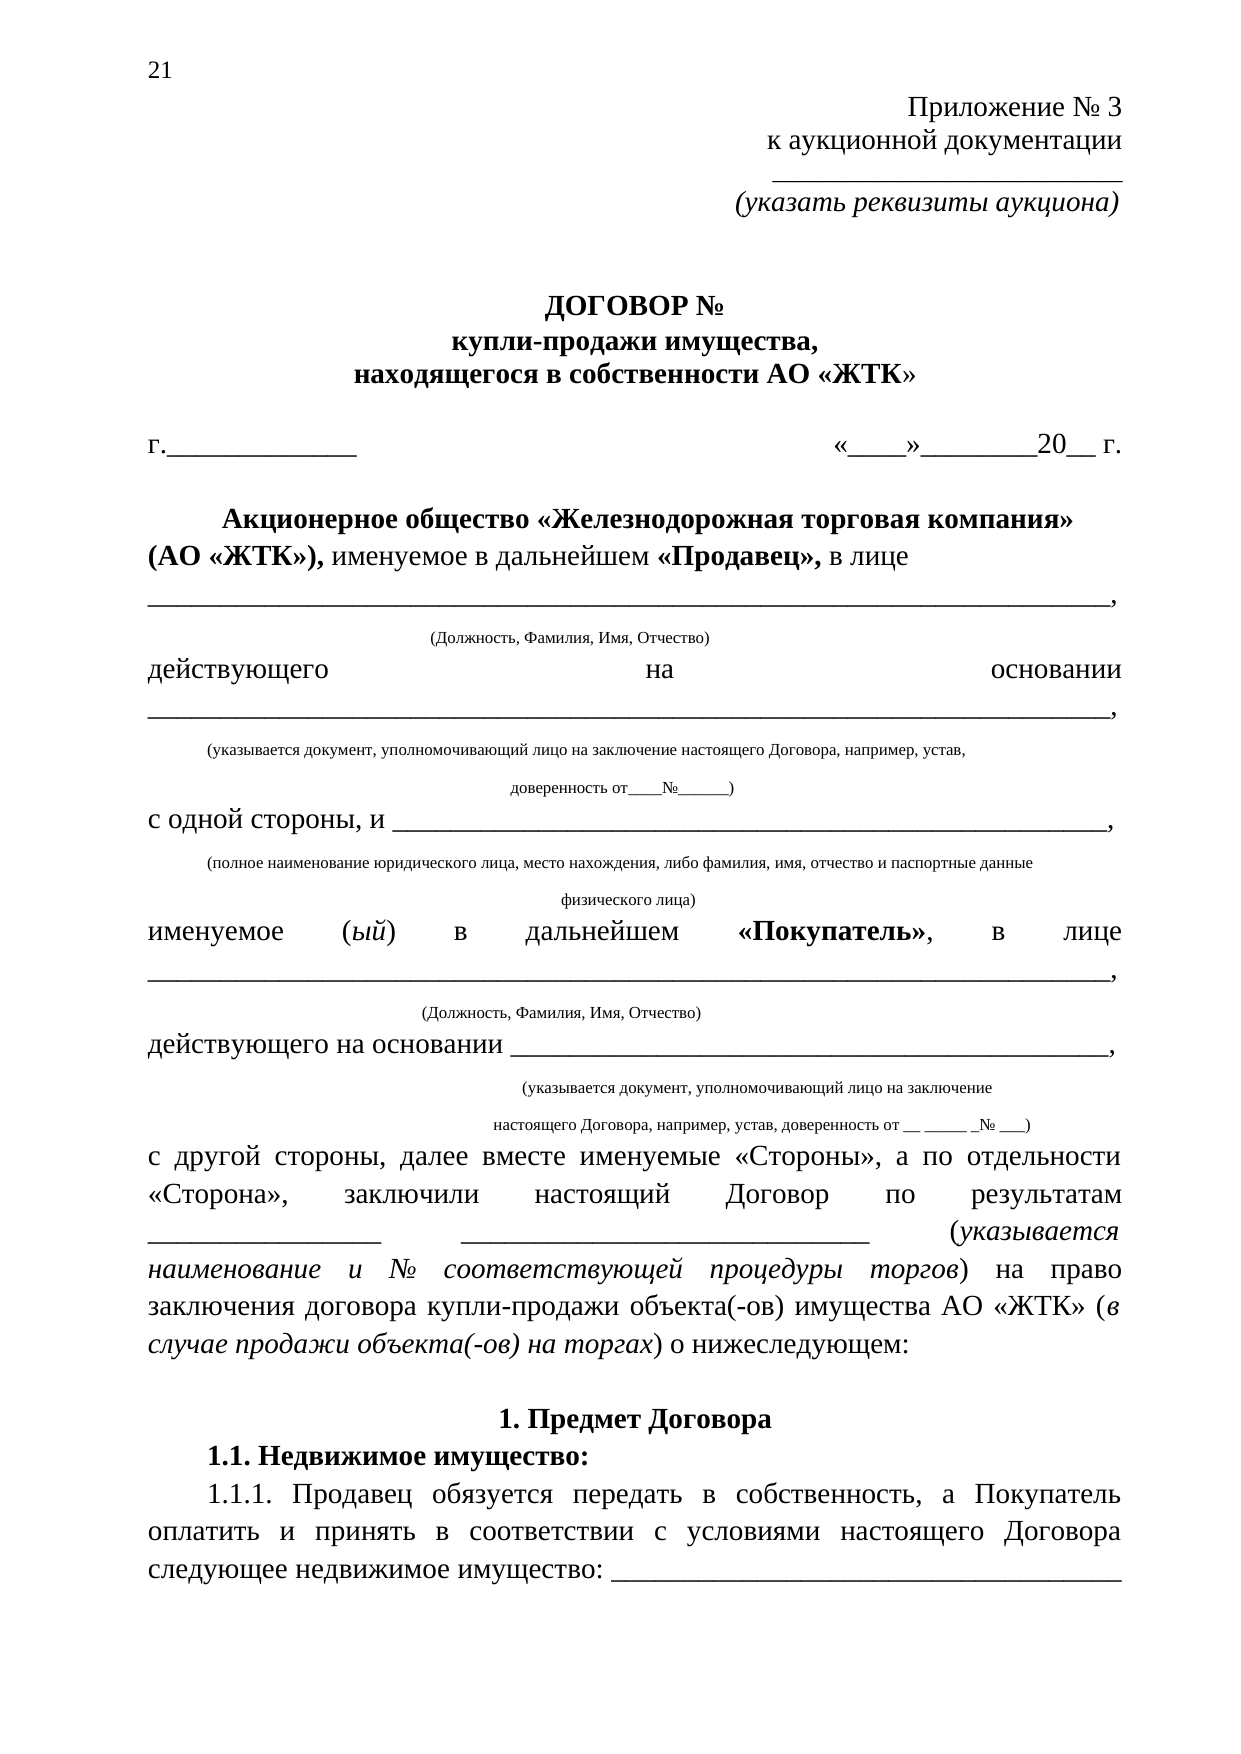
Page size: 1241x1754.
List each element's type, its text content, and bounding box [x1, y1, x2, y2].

text (указать реквизиты аукциона) [148, 184, 1122, 218]
text Приложение № 3 [664, 89, 1122, 122]
text действующего на основании _________________________________________, [148, 1023, 1122, 1061]
text настоящего Договора, например, устав, доверенность от __ _____ _№ ___) [148, 1098, 1122, 1136]
text (полное наименование юридического лица, место нахождения, либо фамилия, имя, отчество и паспортные данные [148, 836, 1122, 873]
text 1. Предмет Договора [148, 1398, 1122, 1436]
text (указывается документ, уполномочивающий лицо на заключение настоящего Договора, например, устав, [148, 723, 1122, 761]
text с одной стороны, и _________________________________________________, [148, 798, 1122, 836]
text (Должность, Фамилия, Имя, Отчество) [148, 986, 1122, 1023]
text физического лица) [148, 873, 1122, 911]
text ____________________________ [148, 156, 1122, 184]
text купли-продажи имущества, [148, 323, 1122, 356]
text именуемое (ый) в дальнейшем «Покупатель», в лице __________________________________________________________________, [148, 911, 1122, 986]
text ДОГОВОР № [148, 285, 1122, 323]
text Акционерное общество «Железнодорожная торговая компания» (АО «ЖТК»), именуемое в дальнейшем «Продавец», в лице __________________________________________________________________, [148, 498, 1122, 611]
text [148, 1473, 1122, 1586]
text действующего на основании __________________________________________________________________, [148, 648, 1122, 723]
text к аукционной документации [148, 122, 1122, 156]
text находящегося в собственности АО «ЖТК» [148, 356, 1122, 390]
text (указывается документ, уполномочивающий лицо на заключение [148, 1061, 1122, 1098]
text с другой стороны, далее вместе именуемые «Стороны», а по отдельности «Сторона», заключили настоящий Договор по результатам ________________ ____________________________ (указывается наименование и № соответствующей процедуры торгов) на право заключения договора купли-продажи объекта(-ов) имущества АО «ЖТК» (в случае продажи объекта(-ов) на торгах) о нижеследующем: [148, 1136, 1122, 1361]
text г._____________ «____»________20__ г. [148, 423, 1122, 498]
text доверенность от____№______) [148, 761, 1122, 798]
text (Должность, Фамилия, Имя, Отчество) [148, 611, 1122, 648]
text 1.1. Недвижимое имущество: [148, 1436, 1122, 1473]
